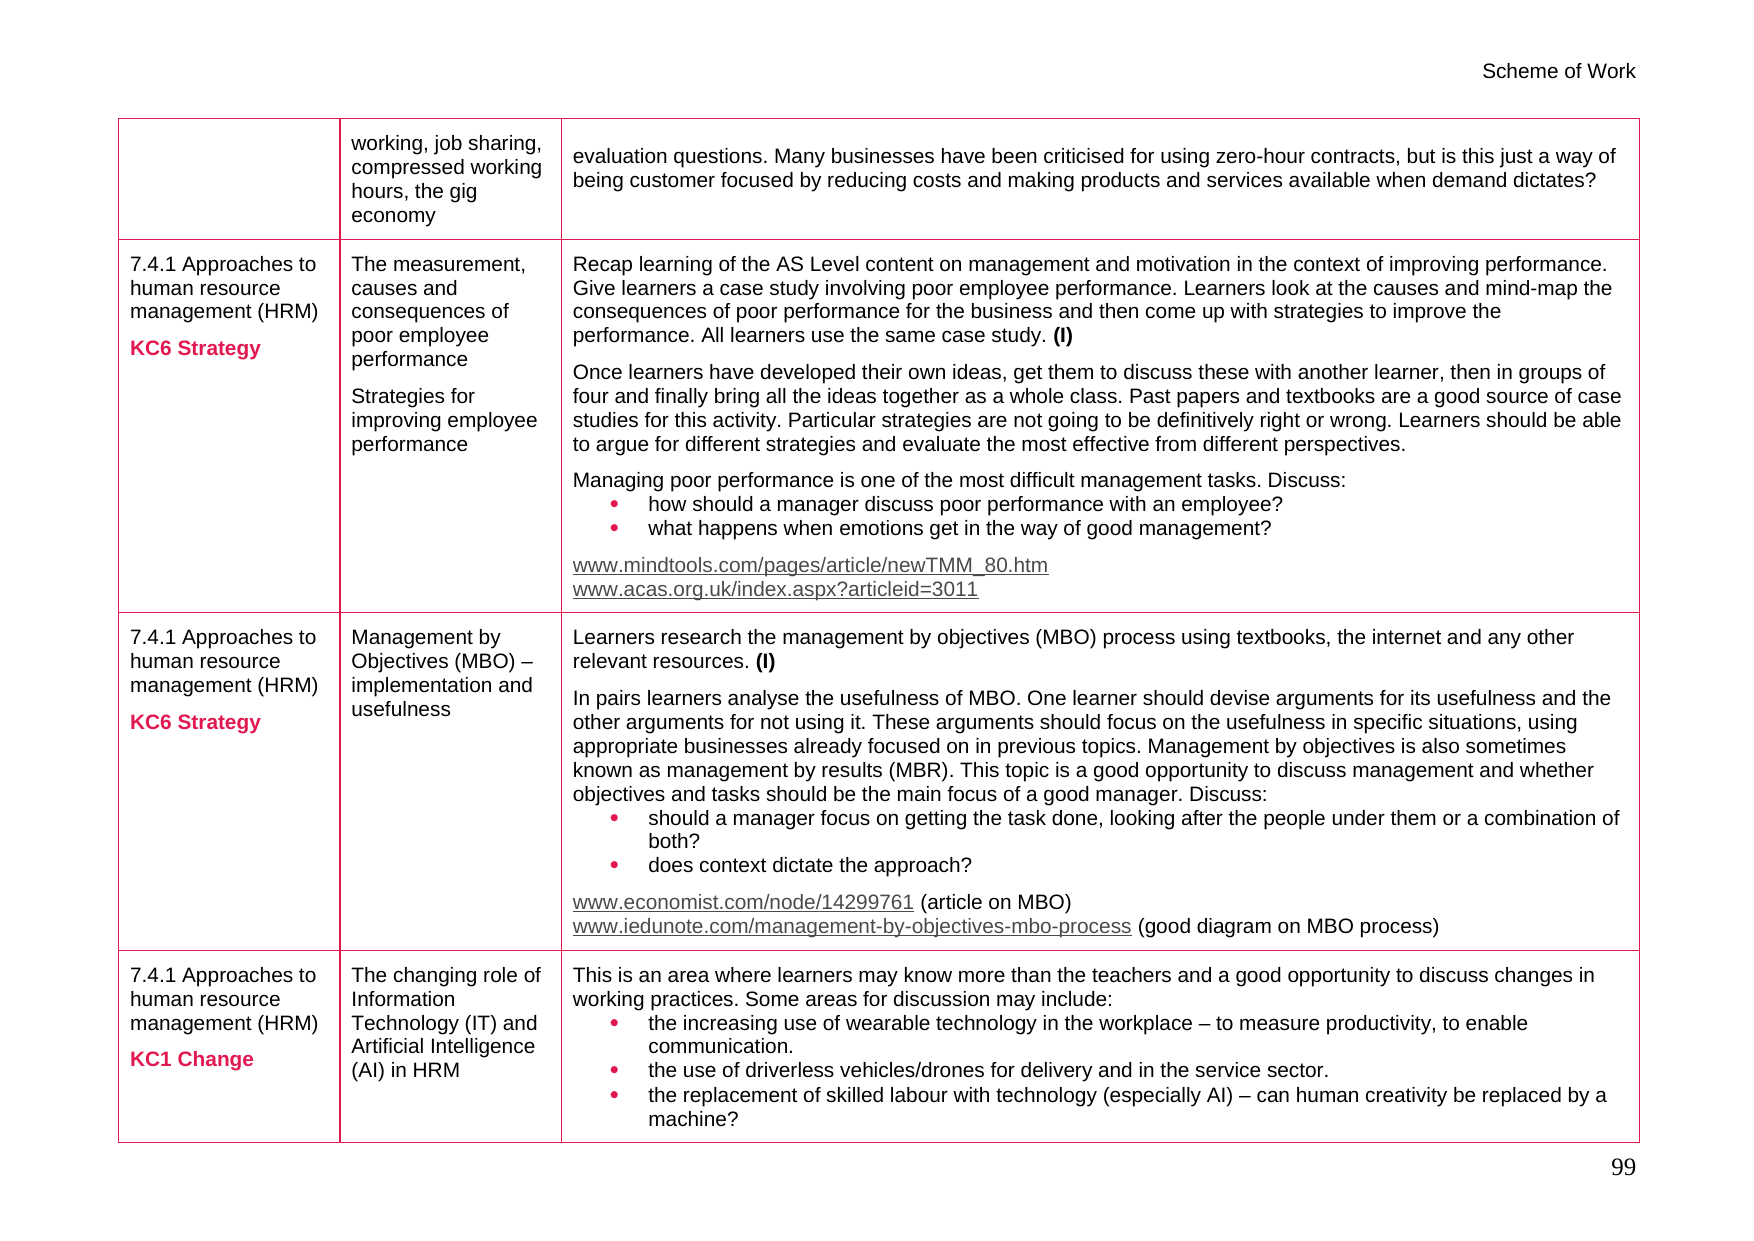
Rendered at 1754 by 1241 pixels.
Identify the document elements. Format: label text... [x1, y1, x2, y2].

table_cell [341, 119, 561, 238]
table_cell Management by Objectives (MBO) – implementation and usefulness [341, 613, 561, 949]
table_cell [562, 951, 1639, 1142]
table_cell Learners research the management by objectives (MBO) process using textbooks, the internet and any other relevant resources. (I) In pairs learners analyse the usefulness of MBO. One learner should devise arguments for its usefulness and the other arguments for not using it. These arguments should focus on the usefulness in specific situations, using appropriate businesses already focused on in previous topics. Management by objectives is also sometimes known as management by results (MBR). This topic is a good opportunity to discuss management and whether objectives and tasks should be the main focus of a good manager. Discuss: should a manager focus on getting the task done, looking after the people under them or a combination of both? does context dictate the approach? www.economist.com/node/14299761 (article on MBO) www.iedunote.com/management-by-objectives-mbo-process (good diagram on MBO process) [562, 613, 1639, 949]
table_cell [562, 119, 1639, 238]
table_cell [119, 951, 339, 1142]
table_cell 7.4.1 Approaches to human resource management (HRM) KC6 Strategy [119, 613, 339, 949]
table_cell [341, 951, 561, 1142]
table_cell Recap learning of the AS Level content on management and motivation in the context of improving performance. Give learners a case study involving poor employee performance. Learners look at the causes and mind-map the consequences of poor performance for the business and then come up with strategies to improve the performance. All learners use the same case study. (I) Once learners have developed their own ideas, get them to discuss these with another learner, then in groups of four and finally bring all the ideas together as a whole class. Past papers and textbooks are a good source of case studies for this activity. Particular strategies are not going to be definitively right or wrong. Learners should be able to argue for different strategies and evaluate the most effective from different perspectives. Managing poor performance is one of the most difficult management tasks. Discuss: how should a manager discuss poor performance with an employee? what happens when emotions get in the way of good management? www.mindtools.com/pages/article/newTMM_80.htm www.acas.org.uk/index.aspx?articleid=3011 [562, 240, 1639, 612]
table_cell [119, 119, 339, 238]
table_cell The measurement, causes and consequences of poor employee performance Strategies for improving employee performance [341, 240, 561, 612]
table_cell 7.4.1 Approaches to human resource management (HRM) KC6 Strategy [119, 240, 339, 612]
